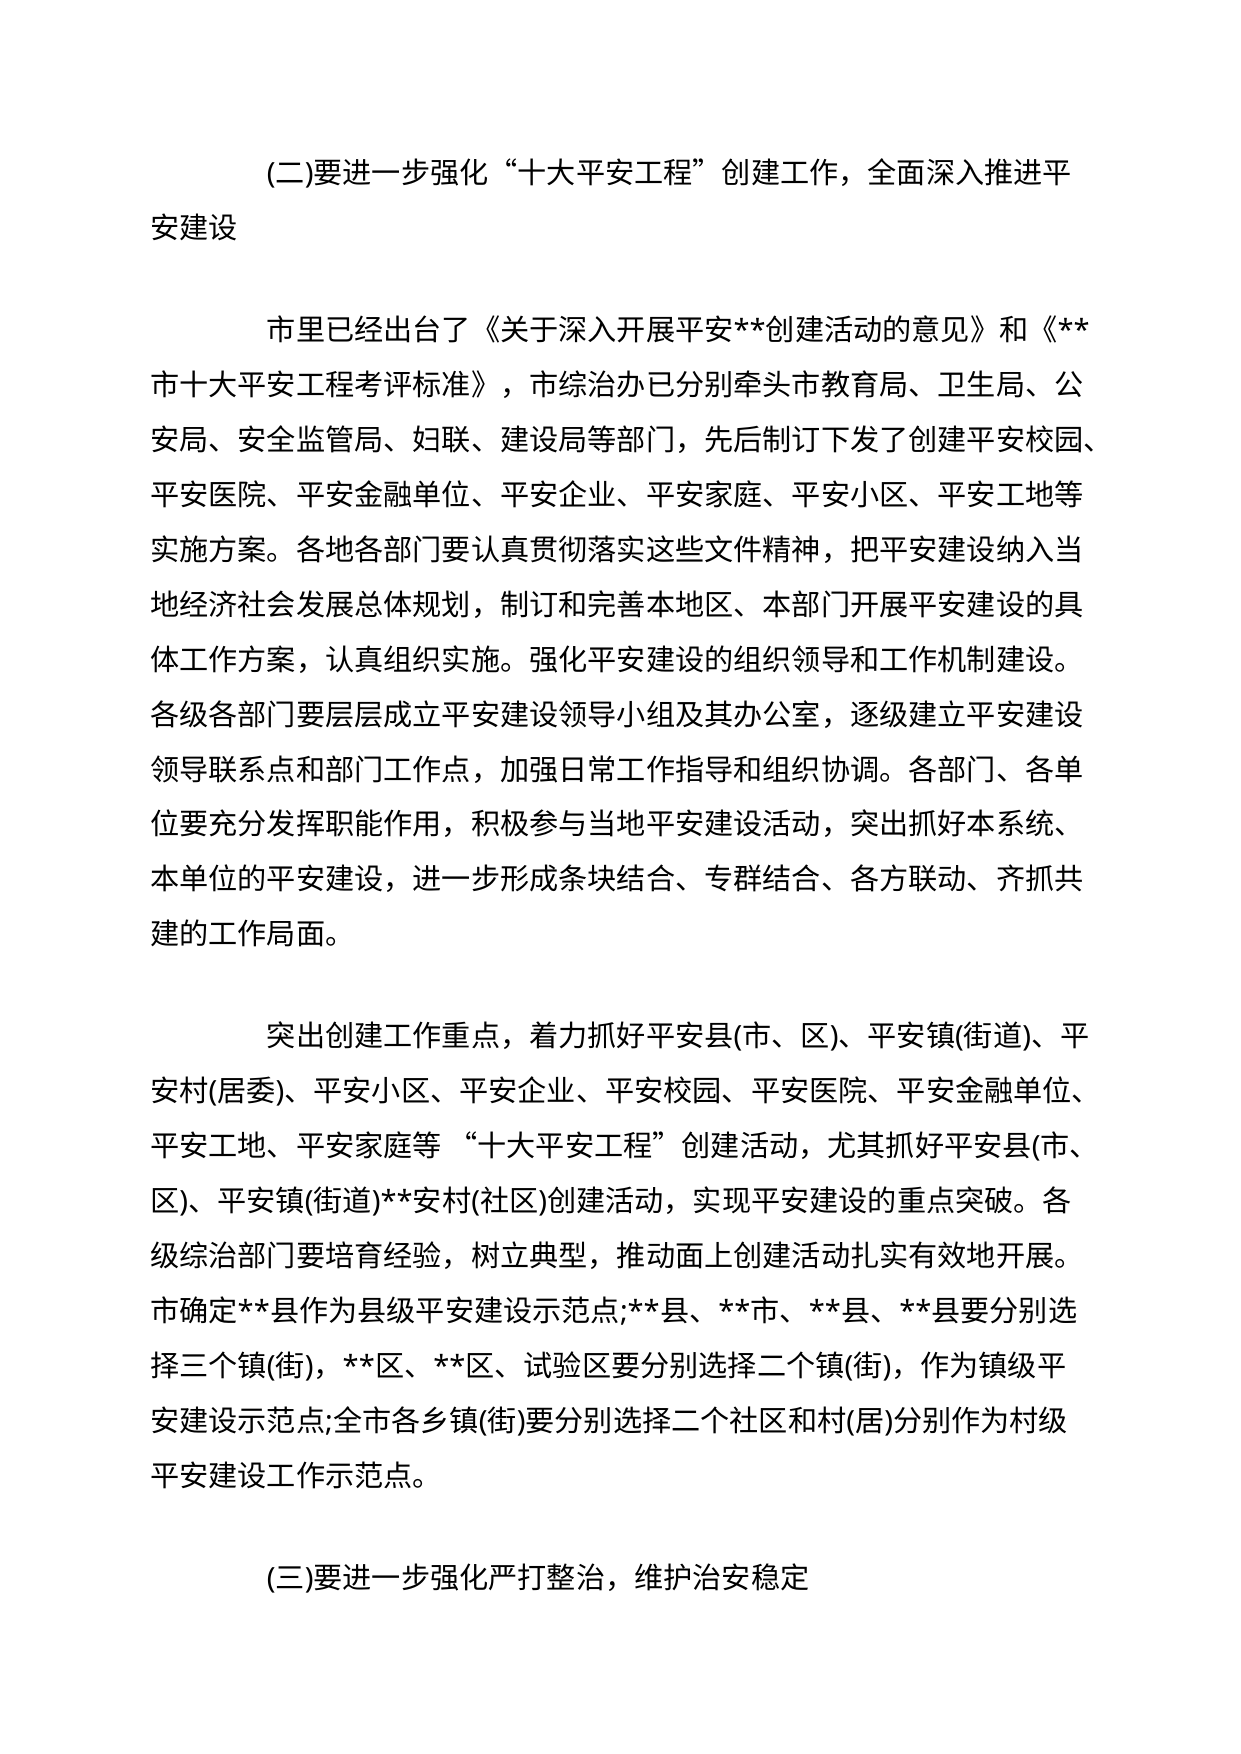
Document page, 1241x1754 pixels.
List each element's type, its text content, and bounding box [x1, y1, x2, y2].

text (二)要进一步强化“十大平安工程”创建工作，全面深入推进平安建设 [150, 150, 1090, 247]
text (三)要进一步强化严打整治，维护治安稳定 [150, 1554, 1090, 1597]
text 突出创建工作重点，着力抓好平安县(市、区)、平安镇(街道)、平安村(居委)、平安小区、平安企业、平安校园、平安医院、平安金融单位、平安工地、平安家庭等 “十大平安工程”创建活动，尤其抓好平安县(市、区)、平安镇(街道)**安村(社区)创建活动，实现平安建设的重点突破。各级综治部门要培育经验，树立典型，推动面上创建活动扎实有效地开展。市确定**县作为县级平安建设示范点;**县、**市、**县、**县要分别选择三个镇(街)，**区、**区、试验区要分别选择二个镇(街)，作为镇级平安建设示范点;全市各乡镇(街)要分别选择二个社区和村(居)分别作为村级平安建设工作示范点。 [150, 1012, 1090, 1495]
text 市里已经出台了《关于深入开展平安**创建活动的意见》和《**市十大平安工程考评标准》，市综治办已分别牵头市教育局、卫生局、公安局、安全监管局、妇联、建设局等部门，先后制订下发了创建平安校园、平安医院、平安金融单位、平安企业、平安家庭、平安小区、平安工地等实施方案。各地各部门要认真贯彻落实这些文件精神，把平安建设纳入当地经济社会发展总体规划，制订和完善本地区、本部门开展平安建设的具体工作方案，认真组织实施。强化平安建设的组织领导和工作机制建设。各级各部门要层层成立平安建设领导小组及其办公室，逐级建立平安建设领导联系点和部门工作点，加强日常工作指导和组织协调。各部门、各单位要充分发挥职能作用，积极参与当地平安建设活动，突出抓好本系统、本单位的平安建设，进一步形成条块结合、专群结合、各方联动、齐抓共建的工作局面。 [150, 307, 1090, 953]
